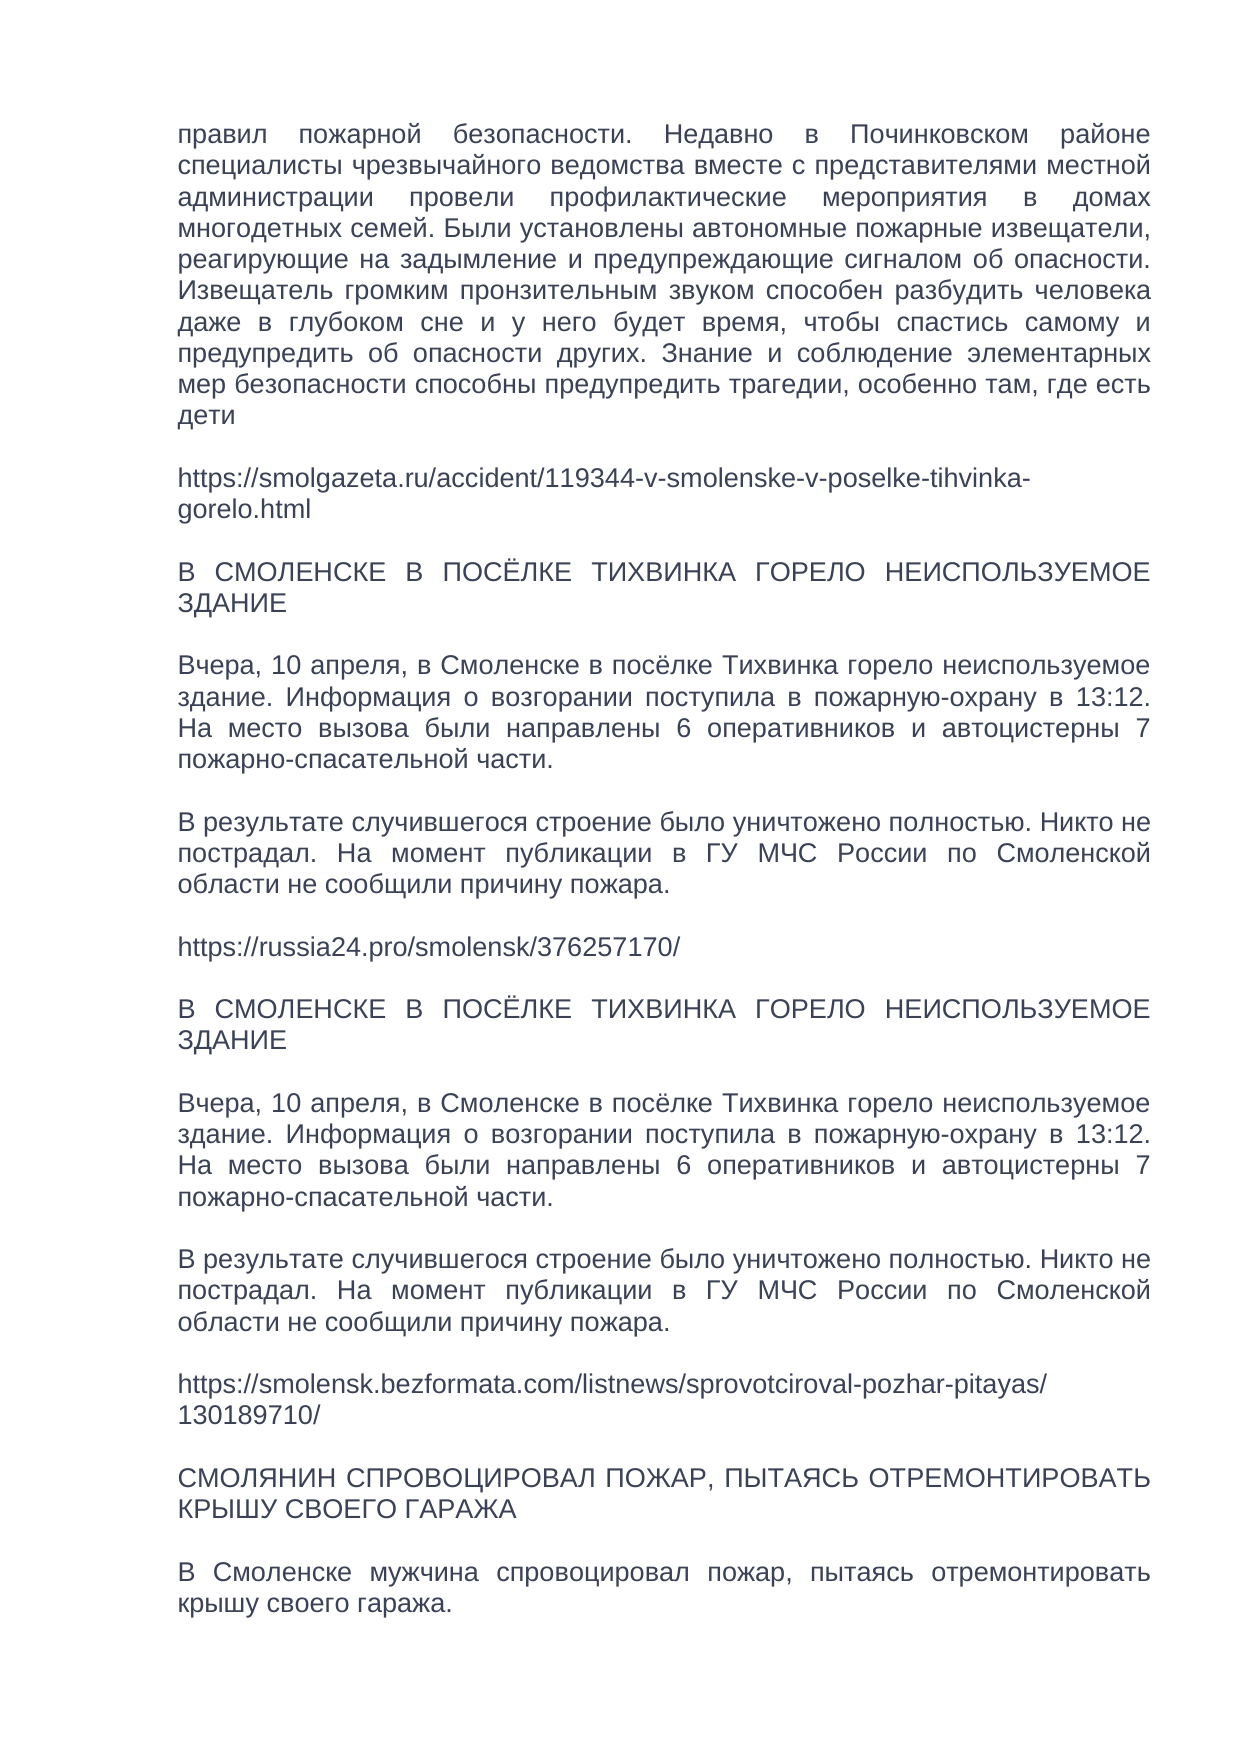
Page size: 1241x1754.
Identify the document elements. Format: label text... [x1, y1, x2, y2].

text Вчера, 10 апреля, в Смоленске в посёлке Тихвинка горело неиспользуемое здание. Информация о возгорании поступила в пожарную-охрану в 13:12. На место вызова были направлены 6 оперативников и автоцистерны 7 пожарно-спасательной части. [177, 649, 1152, 774]
text В результате случившегося строение было уничтожено полностью. Никто не пострадал. На момент публикации в ГУ МЧС России по Смоленской области не сообщили причину пожара. [177, 806, 1152, 899]
text Вчера, 10 апреля, в Смоленске в посёлке Тихвинка горело неиспользуемое здание. Информация о возгорании поступила в пожарную-охрану в 13:12. На место вызова были направлены 6 оперативников и автоцистерны 7 пожарно-спасательной части. [177, 1087, 1152, 1212]
text https://smolgazeta.ru/accident/119344-v-smolenske-v-poselke-tihvinka-gorelo.html [177, 462, 1152, 524]
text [177, 118, 1152, 431]
text https://smolensk.bezformata.com/listnews/sprovotciroval-pozhar-pitayas/130189710/ [177, 1368, 1152, 1431]
text В результате случившегося строение было уничтожено полностью. Никто не пострадал. На момент публикации в ГУ МЧС России по Смоленской области не сообщили причину пожара. [177, 1243, 1152, 1337]
text В Смоленске мужчина спровоцировал пожар, пытаясь отремонтировать крышу своего гаража. [177, 1556, 1152, 1618]
text В СМОЛЕНСКЕ В ПОСЁЛКЕ ТИХВИНКА ГОРЕЛО НЕИСПОЛЬЗУЕМОЕ ЗДАНИЕ [177, 556, 1152, 618]
text В СМОЛЕНСКЕ В ПОСЁЛКЕ ТИХВИНКА ГОРЕЛО НЕИСПОЛЬЗУЕМОЕ ЗДАНИЕ [177, 993, 1152, 1056]
text https://russia24.pro/smolensk/376257170/ [177, 931, 1152, 962]
text СМОЛЯНИН СПРОВОЦИРОВАЛ ПОЖАР, ПЫТАЯСЬ ОТРЕМОНТИРОВАТЬ КРЫШУ СВОЕГО ГАРАЖА [177, 1462, 1152, 1524]
